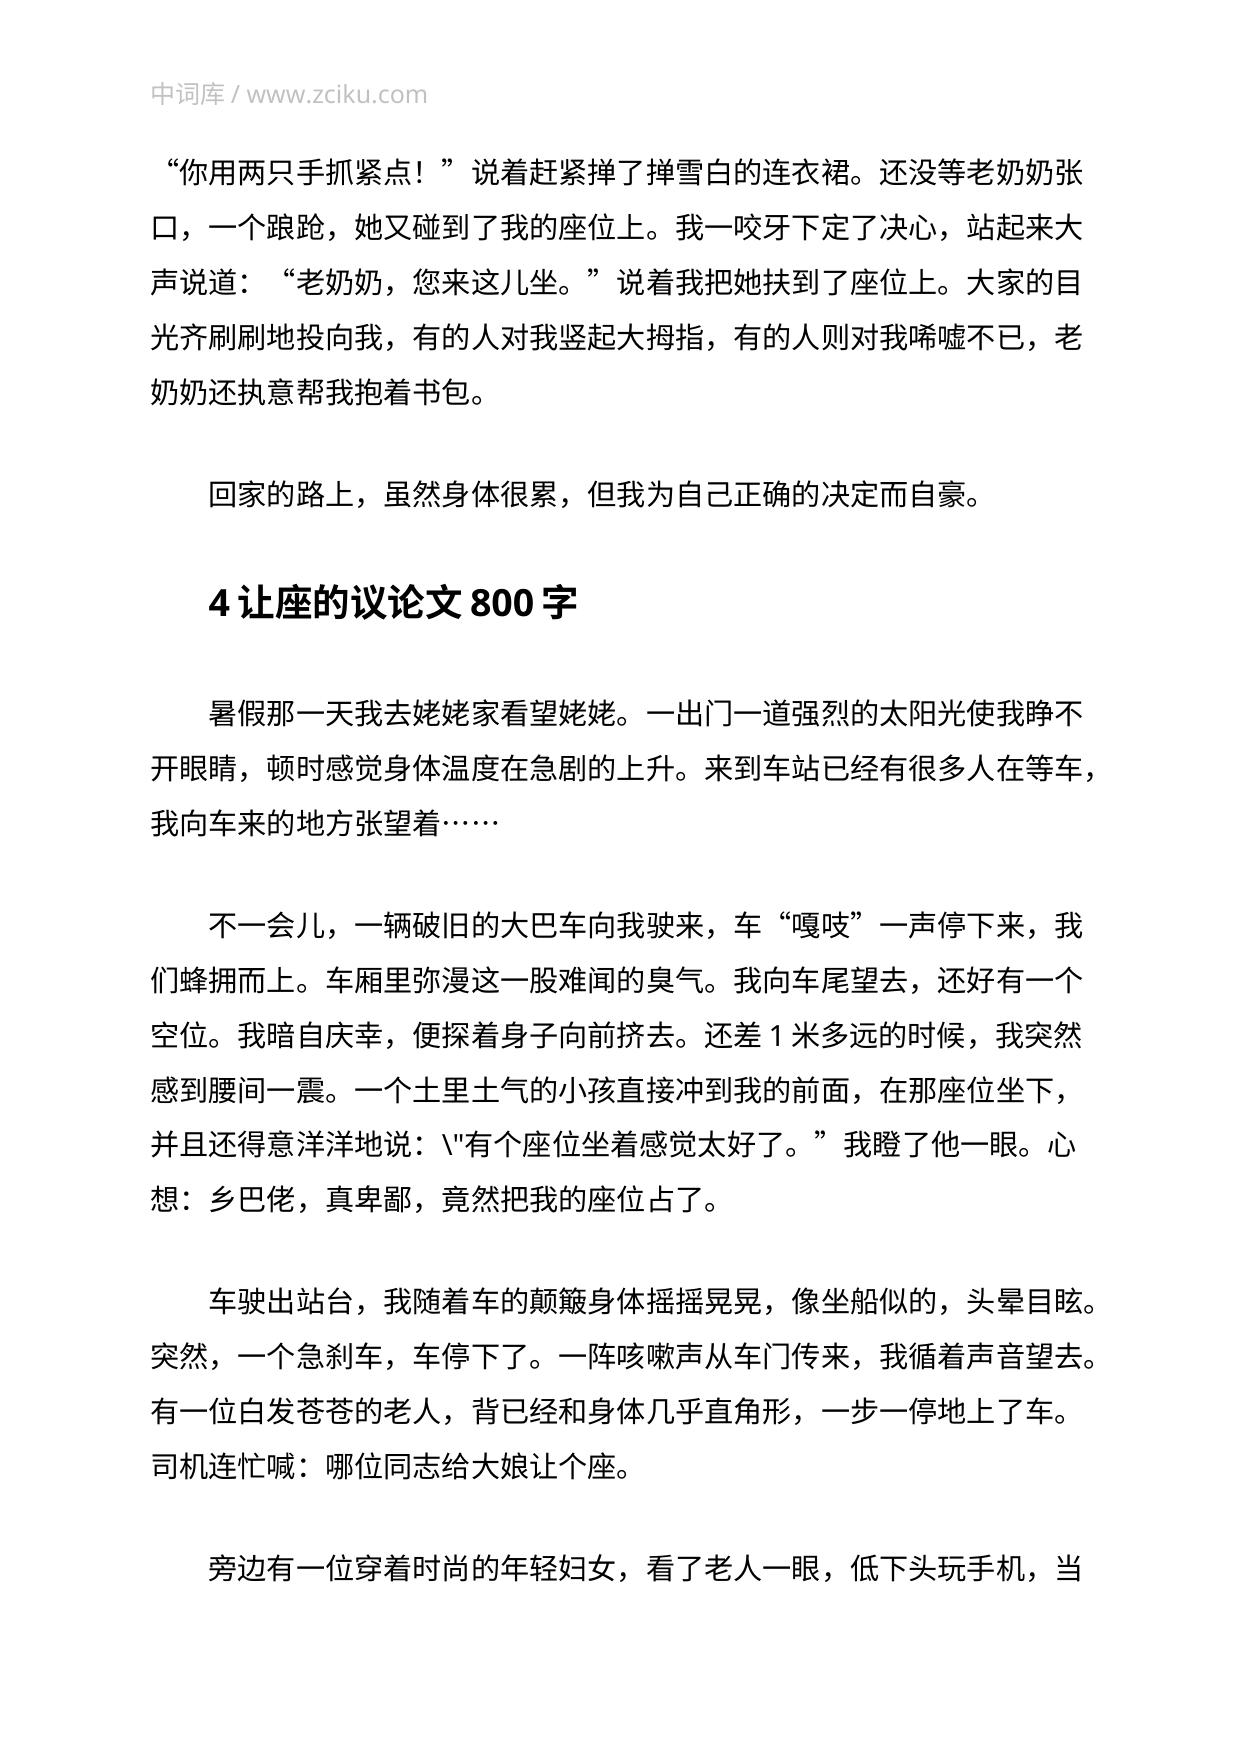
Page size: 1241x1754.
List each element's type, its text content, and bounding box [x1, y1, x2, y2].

text 不一会儿，一辆破旧的大巴车向我驶来，车“嘎吱”一声停下来，我们蜂拥而上。车厢里弥漫这一股难闻的臭气。我向车尾望去，还好有一个空位。我暗自庆幸，便探着身子向前挤去。还差1米多远的时候，我突然感到腰间一震。一个土里土气的小孩直接冲到我的前面，在那座位坐下，并且还得意洋洋地说：\"有个座位坐着感觉太好了。”我瞪了他一眼。心想：乡巴佬，真卑鄙，竟然把我的座位占了。 [150, 902, 1090, 1219]
text 回家的路上，虽然身体很累，但我为自己正确的决定而自豪。 [150, 471, 1090, 514]
text 暑假那一天我去姥姥家看望姥姥。一出门一道强烈的太阳光使我睁不开眼睛，顿时感觉身体温度在急剧的上升。来到车站已经有很多人在等车，我向车来的地方张望着…… [150, 691, 1090, 843]
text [150, 1545, 1090, 1587]
text 车驶出站台，我随着车的颠簸身体摇摇晃晃，像坐船似的，头晕目眩。突然，一个急刹车，车停下了。一阵咳嗽声从车门传来，我循着声音望去。有一位白发苍苍的老人，背已经和身体几乎直角形，一步一停地上了车。司机连忙喊：哪位同志给大娘让个座。 [150, 1279, 1090, 1486]
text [150, 150, 1090, 412]
text 4让座的议论文800字 [150, 573, 1090, 628]
